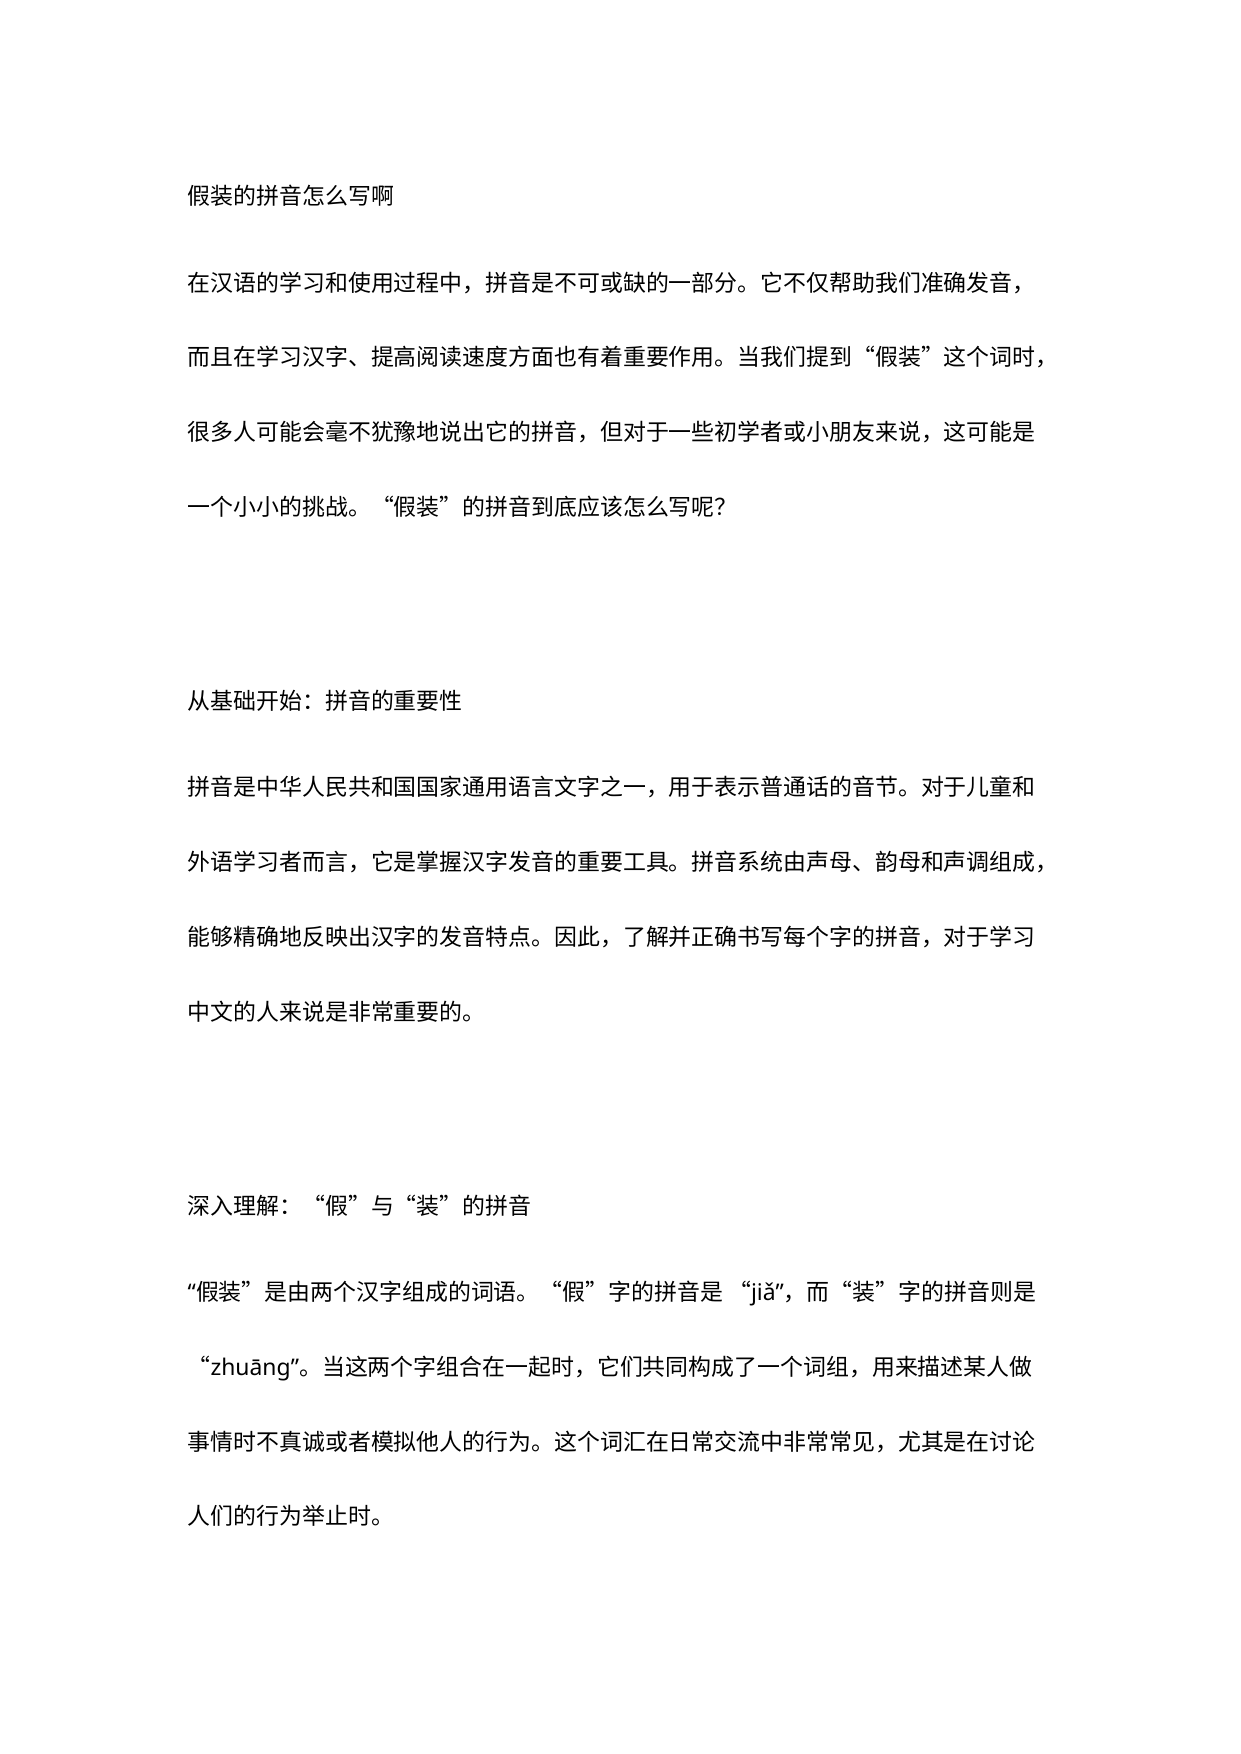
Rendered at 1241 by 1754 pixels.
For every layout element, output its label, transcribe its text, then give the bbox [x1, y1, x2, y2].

text 拼音是中华人民共和国国家通用语言文字之一，用于表示普通话的音节。对于儿童和外语学习者而言，它是掌握汉字发音的重要工具。拼音系统由声母、韵母和声调组成，能够精确地反映出汉字的发音特点。因此，了解并正确书写每个字的拼音，对于学习中文的人来说是非常重要的。 [187, 753, 1053, 1042]
text 从基础开始：拼音的重要性 [187, 667, 1053, 732]
text 在汉语的学习和使用过程中，拼音是不可或缺的一部分。它不仅帮助我们准确发音，而且在学习汉字、提高阅读速度方面也有着重要作用。当我们提到“假装”这个词时，很多人可能会毫不犹豫地说出它的拼音，但对于一些初学者或小朋友来说，这可能是一个小小的挑战。“假装”的拼音到底应该怎么写呢？ [187, 248, 1053, 538]
text 假装的拼音怎么写啊 [187, 162, 1053, 227]
text 深入理解：“假”与“装”的拼音 [187, 1172, 1053, 1237]
text “假装”是由两个汉字组成的词语。“假”字的拼音是 “jiǎ”，而“装”字的拼音则是 “zhuāng”。当这两个字组合在一起时，它们共同构成了一个词组，用来描述某人做事情时不真诚或者模拟他人的行为。这个词汇在日常交流中非常常见，尤其是在讨论人们的行为举止时。 [187, 1258, 1053, 1547]
